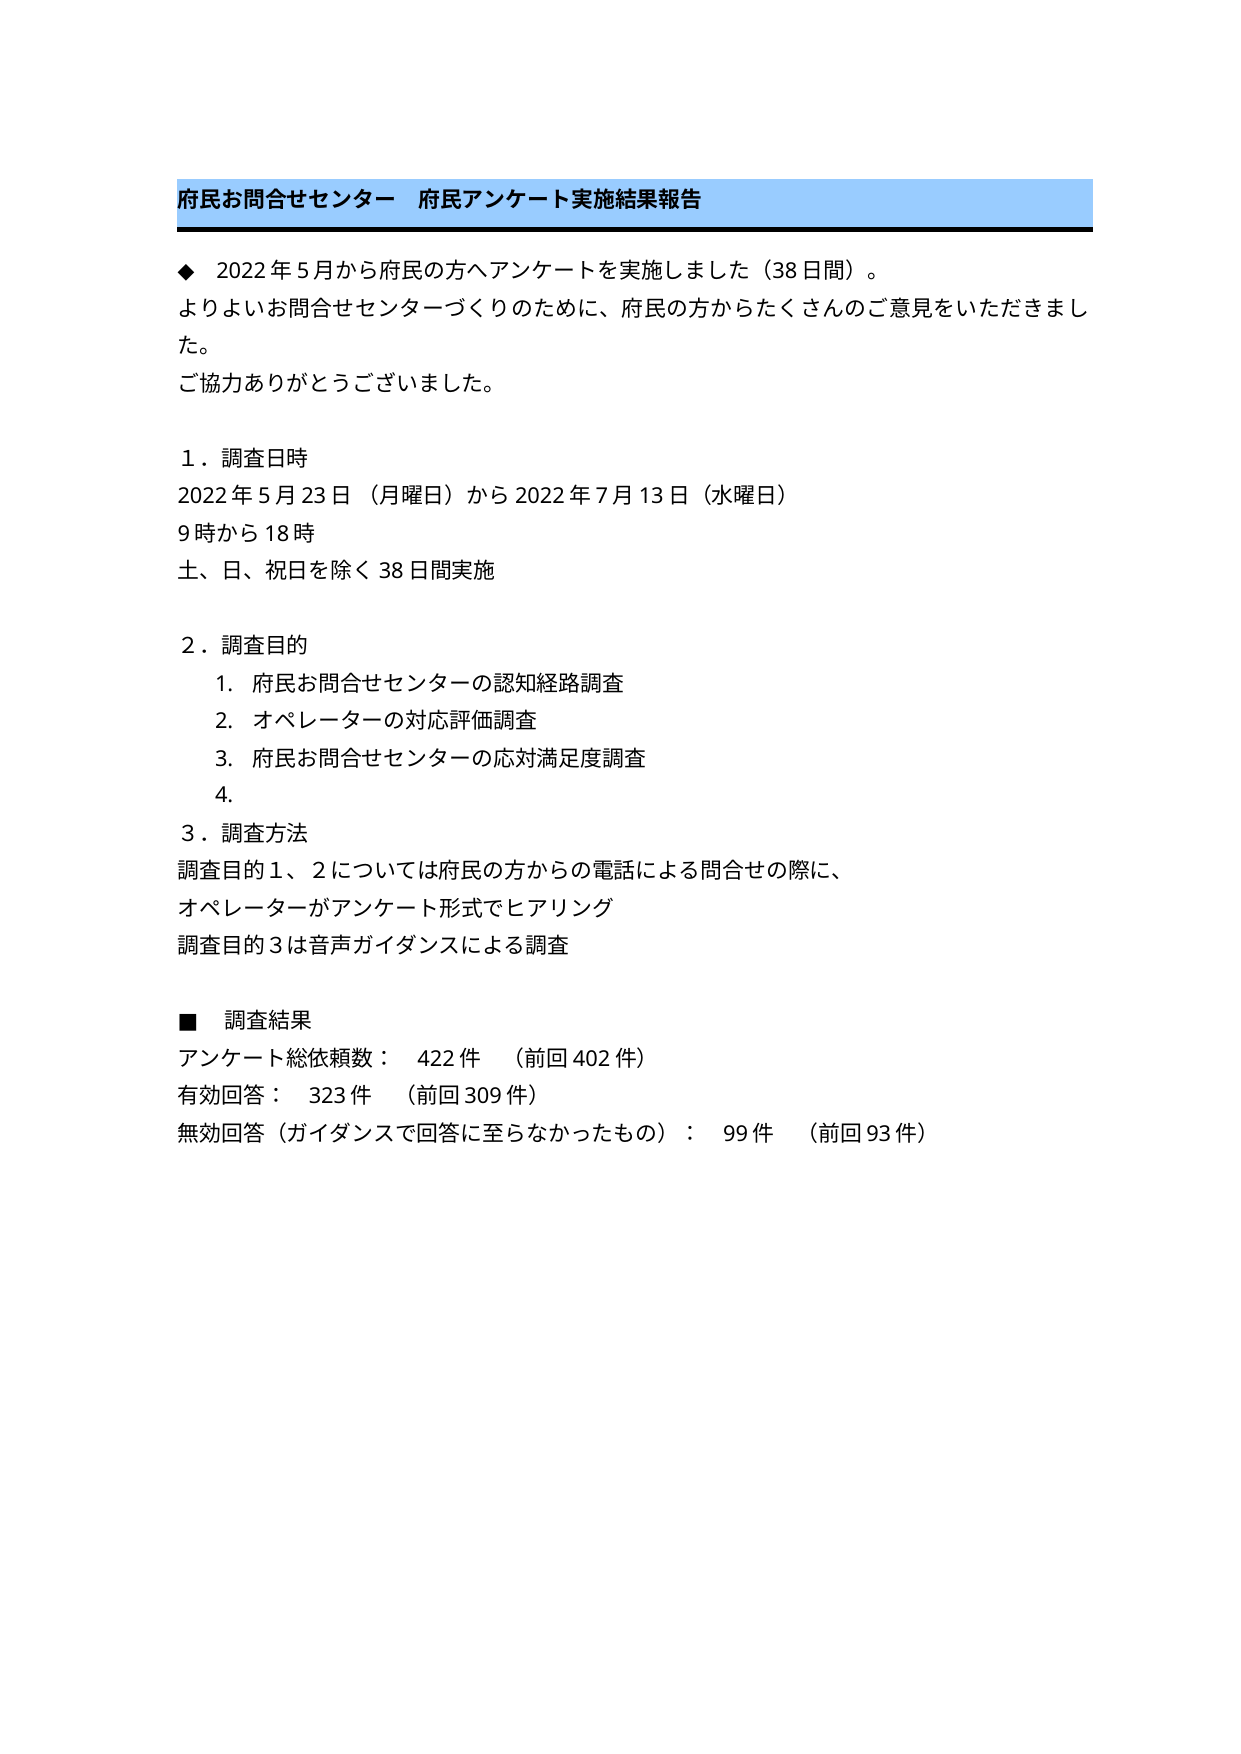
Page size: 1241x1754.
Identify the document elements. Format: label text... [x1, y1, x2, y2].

list 府民お問合せセンターの認知経路調査 [215, 663, 1093, 701]
text ■ 調査結果 [177, 1001, 1093, 1038]
text ３．調査方法 [177, 813, 1093, 851]
text アンケート総依頼数： 422件 （前回402件） 有効回答： 323件 （前回309件） 無効回答（ガイダンスで回答に至らなかったもの）： 99件 （前回93件） [177, 1038, 1093, 1151]
text 府民お問合せセンター 府民アンケート実施結果報告 [177, 179, 1093, 227]
text 2022年5月23日 （月曜日）から2022年7月13日（水曜日） 9時から18時 土、日、祝日を除く38日間実施 [177, 476, 1093, 588]
text ２．調査目的 [177, 626, 1093, 663]
list オペレーターの対応評価調査 [215, 701, 1093, 738]
text 調査目的１、２については府民の方からの電話による問合せの際に、 オペレーターがアンケート形式でヒアリング 調査目的３は音声ガイダンスによる調査 [177, 851, 1093, 963]
text ◆ 2022年5月から府民の方へアンケートを実施しました（38日間）。 [177, 251, 1093, 288]
list 府民お問合せセンターの応対満足度調査 [215, 738, 1093, 776]
text １．調査日時 [177, 438, 1093, 476]
text よりよいお問合せセンターづくりのために、府民の方からたくさんのご意見をいただきました。 ご協力ありがとうございました。 [177, 288, 1093, 401]
